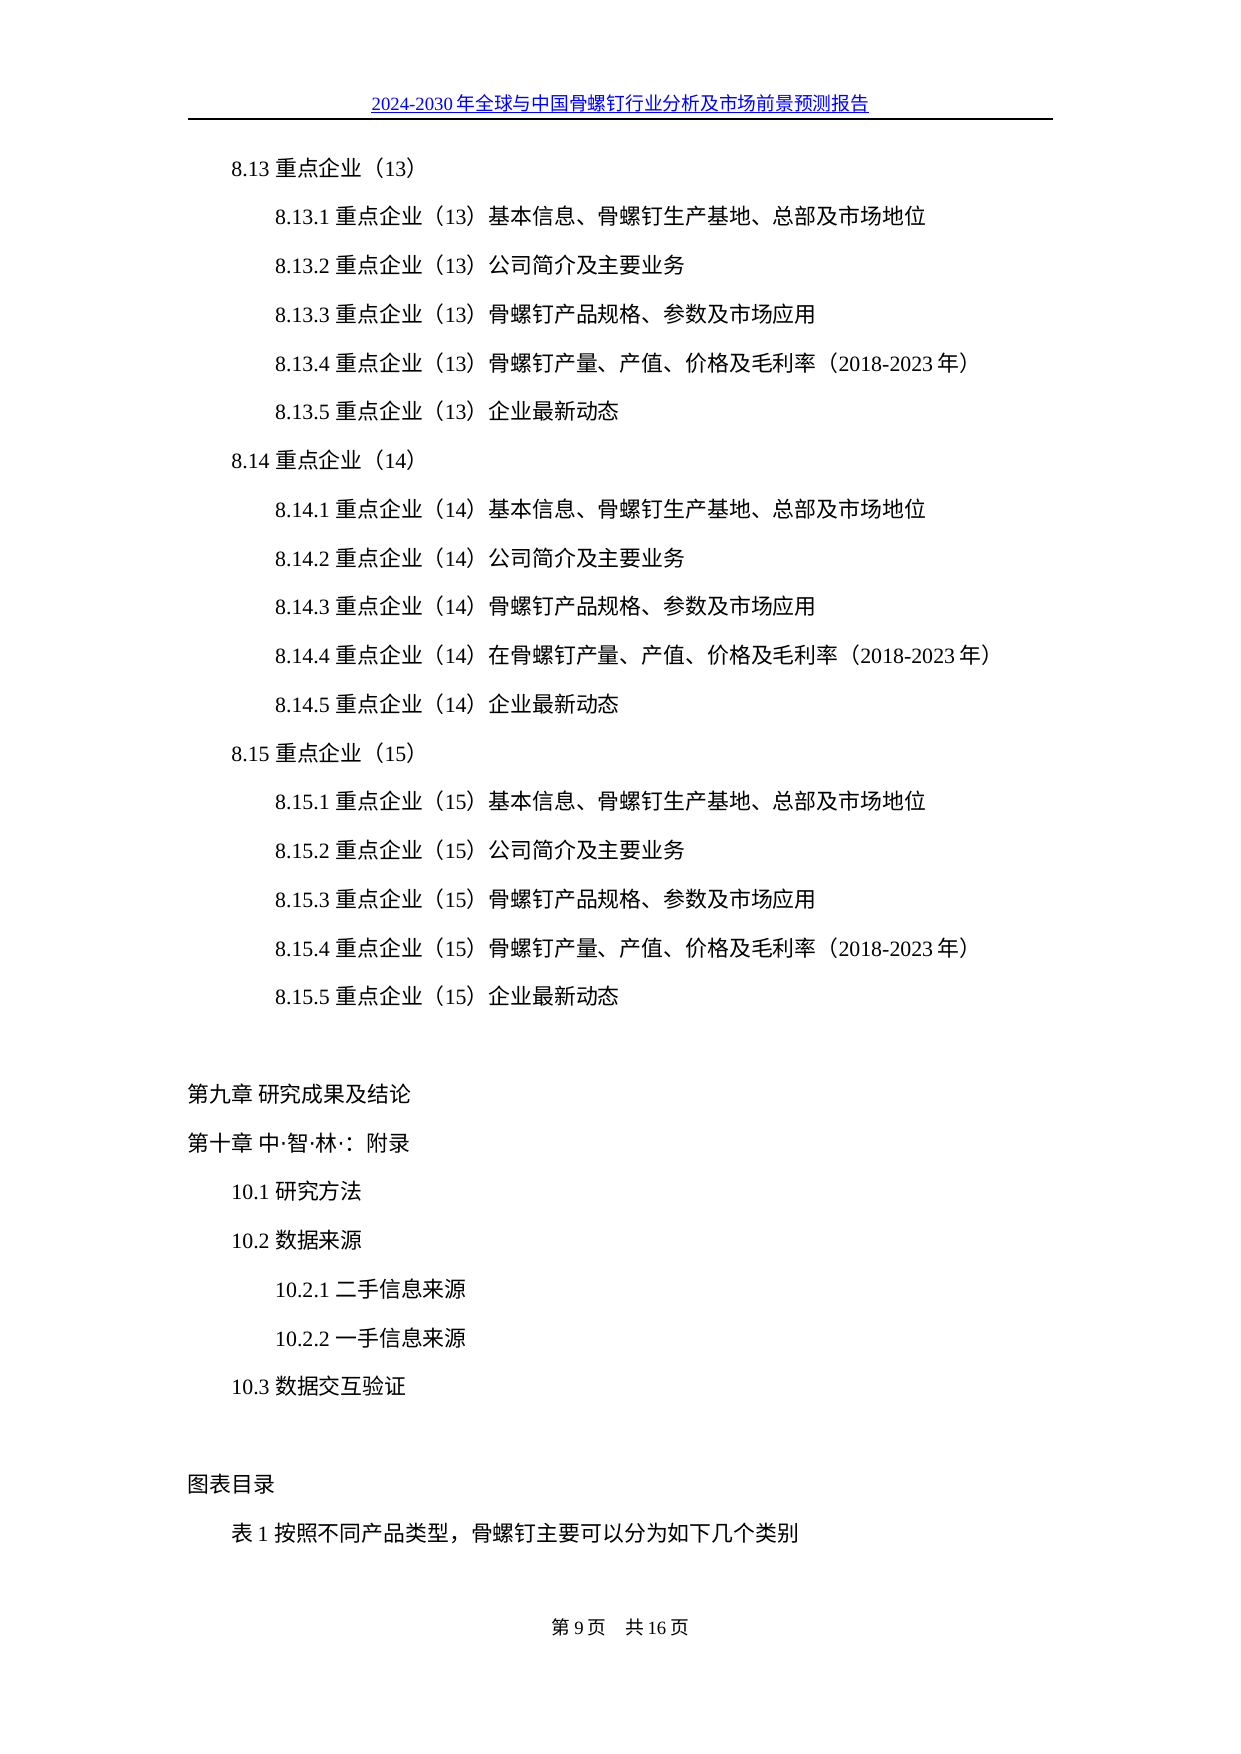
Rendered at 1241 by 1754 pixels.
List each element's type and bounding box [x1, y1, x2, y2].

text [187, 150, 1053, 1548]
